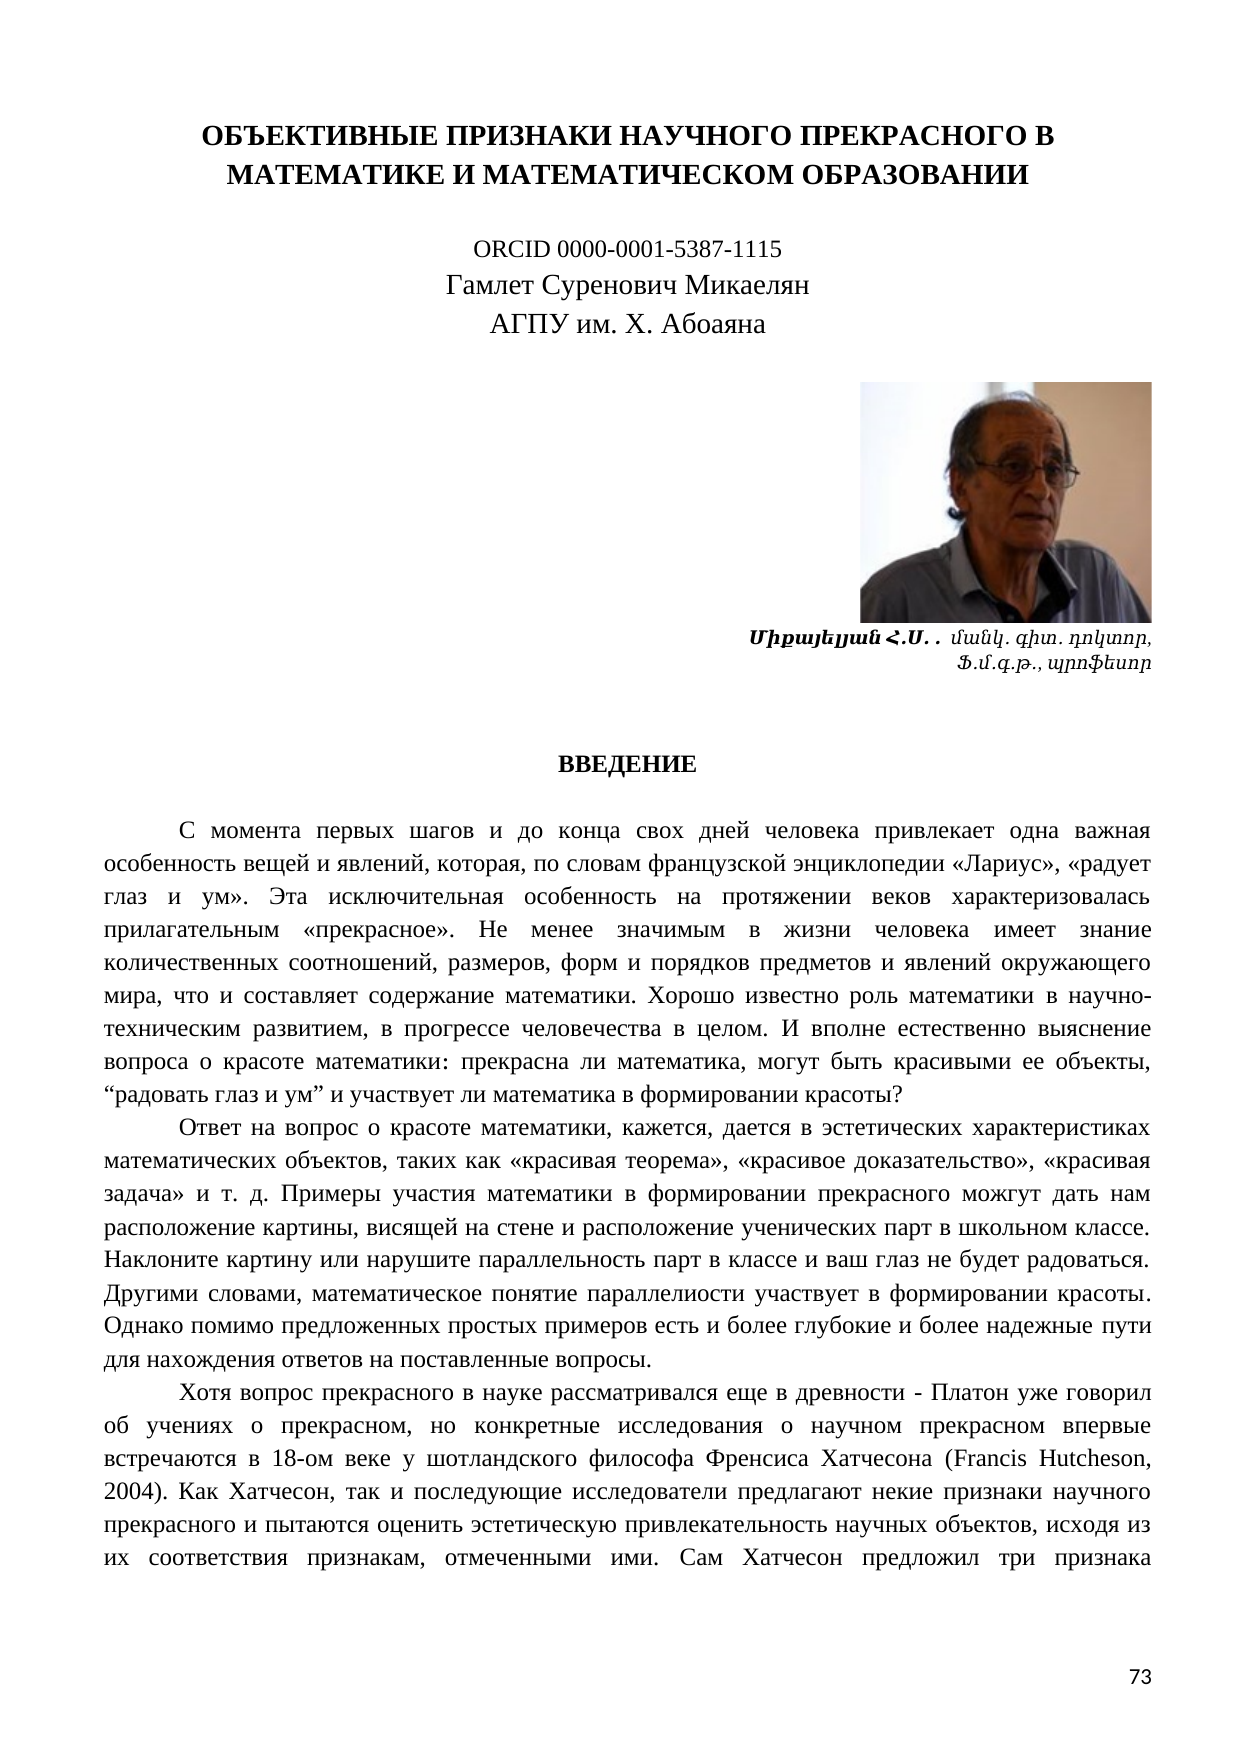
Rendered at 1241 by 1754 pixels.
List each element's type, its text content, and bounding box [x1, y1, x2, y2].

text Ответ на вопрос о красоте математики, кажется, дается в эстетических характеристиках математических объектов, таких как «красивая теорема», «красивое доказательство», «красивая задача» и т. д. Примеры участия математики в формировании прекрасного можгут дать нам расположение картины, висящей на стене и расположение ученических парт в школьном классе. Наклоните картину или нарушите параллельность парт в классе и ваш глаз не будет радоваться. Другими словами, математическое понятие параллелиости участвует в формировании красоты. Однако помимо предложенных простых примеров есть и более глубокие и более надежные пути для нахождения ответов на поставленные вопросы. [103, 1112, 1152, 1372]
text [103, 1377, 1152, 1571]
text С момента первых шагов и до конца свох дней человека привлекает одна важная особенность вещей и явлений, которая, по словам французской энциклопедии «Лариус», «радует глаз и ум». Эта исключительная особенность на протяжении веков характеризовалась прилагательным «прекрасное». Не менее значимым в жизни человека имеет знание количественных соотношений, размеров, форм и порядков предметов и явлений окружающего мира, что и составляет содержание математики. Хорошо известно роль математики в научно-техническим развитием, в прогрессе человечества в целом. И вполне естественно выяснение вопроса о красоте математики։ прекрасна ли математика, могут быть красивыми ее объекты, “радовать глаз и ум” и участвует ли математика в формировании красоты? [103, 815, 1152, 1108]
text АГПУ им. Х. Абоаяна [103, 306, 1152, 339]
text Гамлет Суренович Микаелян [103, 267, 1152, 301]
text ORCID 0000-0001-5387-1115 [103, 234, 1152, 263]
text Ֆ․մ․գ․թ․, պրոֆեսոր [103, 652, 1152, 673]
text ОБЪЕКТИВНЫЕ ПРИЗНАКИ НАУЧНОГО ПРЕКРАСНОГО В МАТЕМАТИКЕ И МАТЕМАТИЧЕСКОМ ОБРАЗОВАНИИ [103, 118, 1152, 191]
text Միքայելյան Հ․Ս․ ․ մանկ․ գիտ․ դոկտոր, [103, 627, 1152, 649]
picture [860, 382, 1152, 623]
text ВВЕДЕНИЕ [103, 749, 1152, 778]
